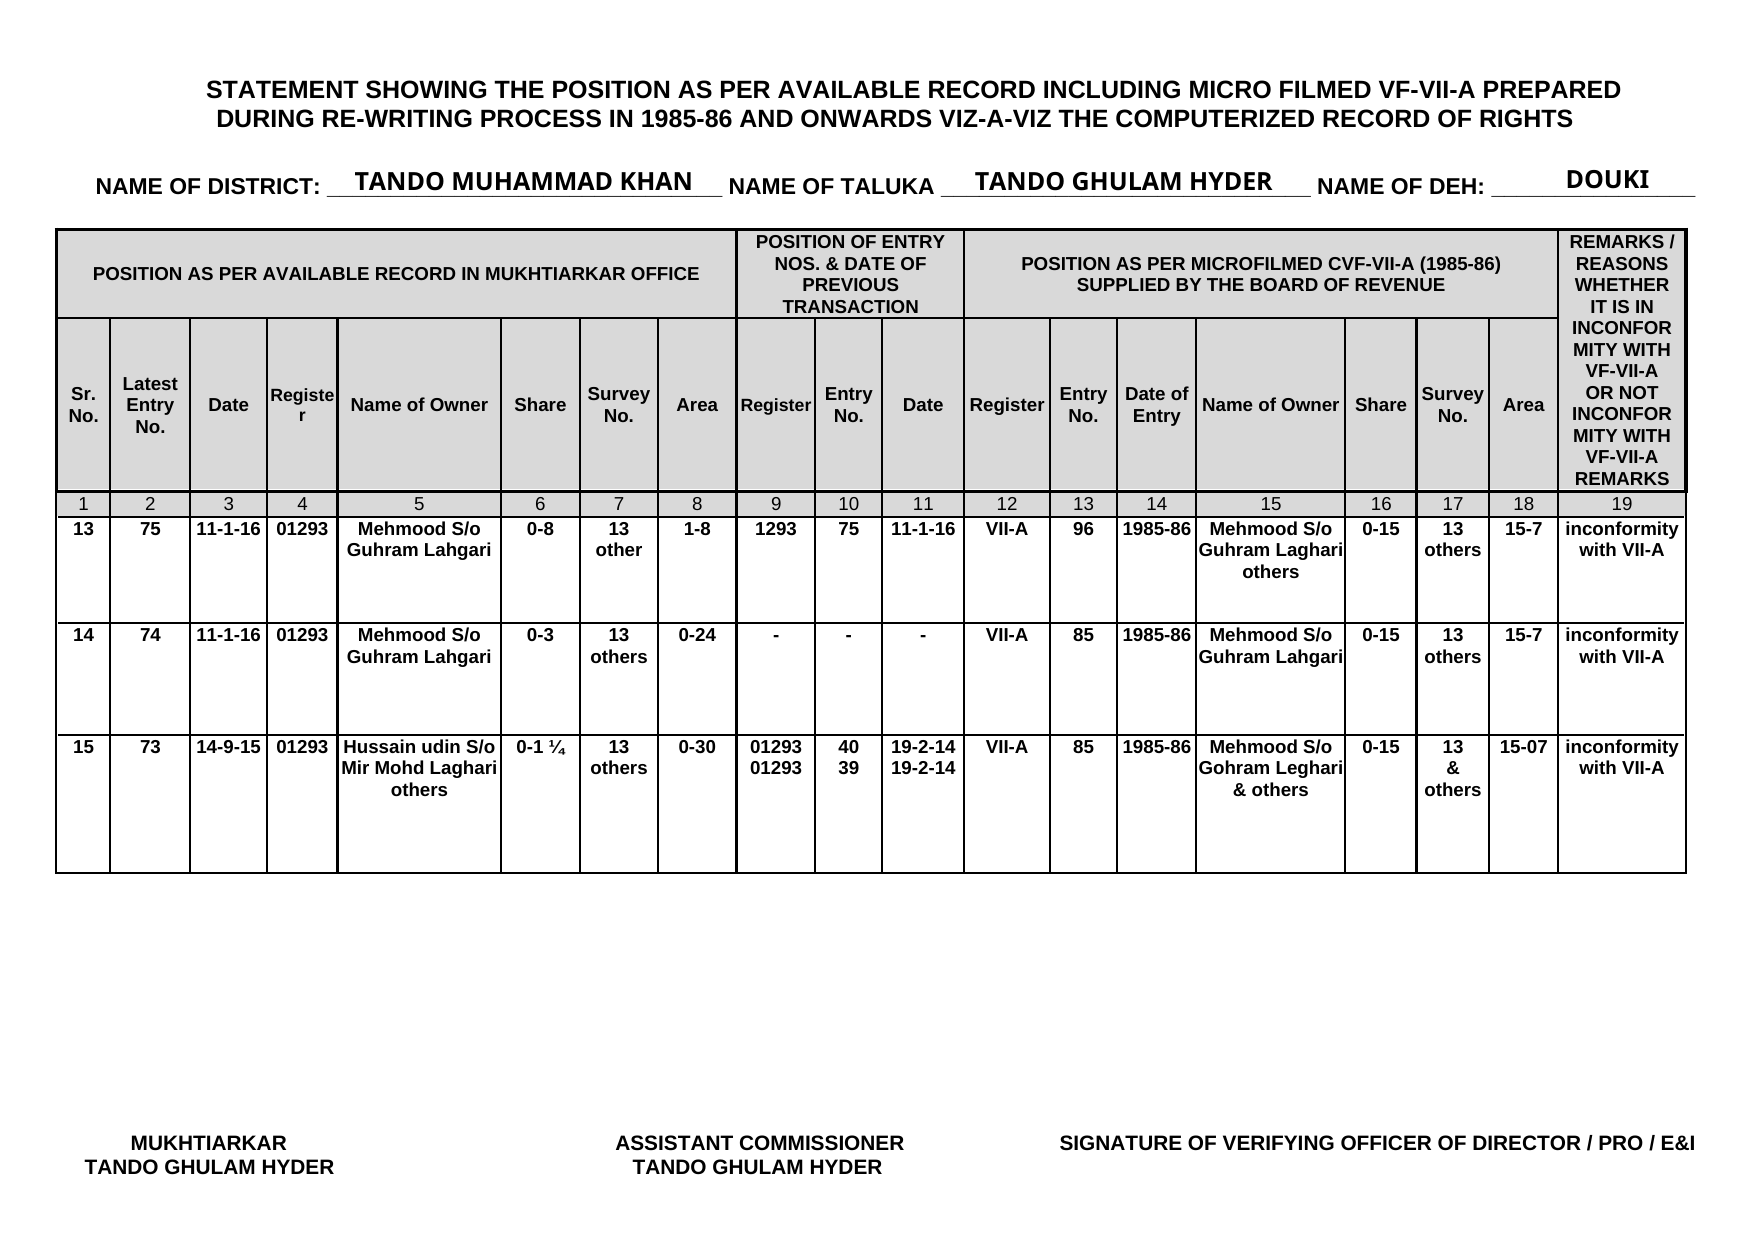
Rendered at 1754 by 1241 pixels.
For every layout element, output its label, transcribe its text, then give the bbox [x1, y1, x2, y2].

table_cell 13 [57, 516, 109, 622]
table_cell 0-15 [1346, 518, 1415, 622]
table_cell 1985-86 [1118, 736, 1195, 872]
table_cell 2 [111, 493, 189, 516]
table_cell Register [738, 319, 814, 489]
table_cell 11-1-16 [191, 624, 266, 733]
table_cell 1-8 [659, 518, 735, 622]
table_cell - [738, 624, 814, 733]
table_cell 01293 [268, 736, 336, 872]
table_cell inconformity with VII-A [1559, 734, 1685, 872]
table_cell 11 [883, 493, 963, 516]
table_cell 0-15 [1346, 736, 1415, 872]
table_cell Share [1346, 319, 1415, 489]
table_cell 01293 [268, 624, 336, 733]
table_cell 74 [111, 624, 189, 733]
table_cell 10 [816, 493, 881, 516]
table_cell 13 others [581, 624, 657, 733]
table_cell 11-1-16 [883, 518, 963, 622]
table_cell 12 [965, 493, 1049, 516]
table_cell 14-9-15 [191, 736, 266, 872]
table_cell Share [502, 319, 579, 489]
table_cell 13 other [581, 518, 657, 622]
table_cell Area [659, 319, 735, 489]
table_cell 1293 [738, 518, 814, 622]
table_cell Name of Owner [339, 319, 500, 489]
table_cell Survey No. [1418, 319, 1488, 489]
table_cell 19-2-14 19-2-14 [883, 736, 963, 872]
table_cell 4 [268, 493, 336, 516]
table_cell Mehmood S/o Guhram Laghari others [1197, 518, 1344, 622]
table_cell 1985-86 [1118, 624, 1195, 733]
table_cell - [816, 624, 881, 733]
table_cell 85 [1051, 624, 1116, 733]
table_cell Entry No. [816, 319, 881, 489]
table_cell Sr. No. [58, 319, 109, 489]
table_cell VII-A [965, 518, 1049, 622]
table_header POSITION AS PER AVAILABLE RECORD IN MUKHTIARKAR OFFICE [58, 231, 735, 317]
table_cell 73 [111, 736, 189, 872]
table_header POSITION OF ENTRY NOS. & DATE OF PREVIOUS TRANSACTION [738, 231, 963, 317]
table_cell 0-1 ¼ [502, 736, 579, 872]
table_cell Mehmood S/o Guhram Lahgari [1197, 624, 1344, 733]
table_cell 0-3 [502, 624, 579, 733]
table_cell 15-7 [1490, 518, 1557, 622]
table_cell Register [268, 319, 336, 489]
table_cell 13 [1051, 493, 1116, 516]
table_cell 14 [1118, 493, 1195, 516]
table_cell 0-24 [659, 624, 735, 733]
table_cell 40 39 [816, 736, 881, 872]
table_cell 13 & others [1418, 736, 1488, 872]
table_cell VII-A [965, 624, 1049, 733]
table_header REMARKS / REASONS WHETHER IT IS IN INCONFORMITY WITH VF-VII-A OR NOT INCONFORMITY WITH VF-VII-A REMARKS [1559, 231, 1684, 489]
table_cell 6 [502, 493, 579, 516]
table_cell 1985-86 [1118, 518, 1195, 622]
table_cell 01293 [268, 518, 336, 622]
table_cell Latest Entry No. [111, 319, 189, 489]
table_cell Mehmood S/o Gohram Leghari & others [1197, 736, 1344, 872]
table_cell 0-30 [659, 736, 735, 872]
table_header POSITION AS PER MICROFILMED CVF-VII-A (1985-86) SUPPLIED BY THE BOARD OF REVENUE [965, 231, 1557, 317]
table_cell 13 others [1418, 624, 1488, 733]
table_cell Mehmood S/o Guhram Lahgari [339, 518, 500, 622]
table_cell 01293 01293 [738, 736, 814, 872]
table_cell 15 [57, 734, 109, 872]
table_cell 0-8 [502, 518, 579, 622]
table_cell VII-A [965, 736, 1049, 872]
table_cell 11-1-16 [191, 518, 266, 622]
table_cell 1 [57, 493, 109, 516]
table_cell Name of Owner [1197, 319, 1344, 489]
table_cell 0-15 [1346, 624, 1415, 733]
table_cell 5 [339, 493, 500, 516]
table_cell 14 [57, 622, 109, 733]
table_cell 19 [1559, 493, 1685, 516]
table_cell 75 [111, 518, 189, 622]
table_cell 13 others [1418, 518, 1488, 622]
table_cell 18 [1490, 493, 1557, 516]
table_cell inconformity with VII-A [1559, 516, 1685, 622]
table_cell 8 [659, 493, 735, 516]
table_cell 9 [738, 493, 814, 516]
table_cell Register [965, 319, 1049, 489]
table_cell 85 [1051, 736, 1116, 872]
table_cell 16 [1346, 493, 1415, 516]
table_cell Date [883, 319, 963, 489]
table_cell Date of Entry [1118, 319, 1195, 489]
table_cell Date [191, 319, 266, 489]
table_cell 17 [1418, 493, 1488, 516]
table_cell Survey No. [581, 319, 657, 489]
table_cell Entry No. [1051, 319, 1116, 489]
table_cell Area [1490, 319, 1557, 489]
table_cell Hussain udin S/o Mir Mohd Laghari others [339, 736, 500, 872]
table_cell 15-07 [1490, 736, 1557, 872]
table_cell Mehmood S/o Guhram Lahgari [339, 624, 500, 733]
table_cell 13 others [581, 736, 657, 872]
table_cell 75 [816, 518, 881, 622]
table_cell 3 [191, 493, 266, 516]
table_cell 15-7 [1490, 624, 1557, 733]
table_cell - [883, 624, 963, 733]
table_cell inconformity with VII-A [1559, 622, 1685, 733]
table_cell 15 [1197, 493, 1344, 516]
table_cell 7 [581, 493, 657, 516]
table_cell 96 [1051, 518, 1116, 622]
